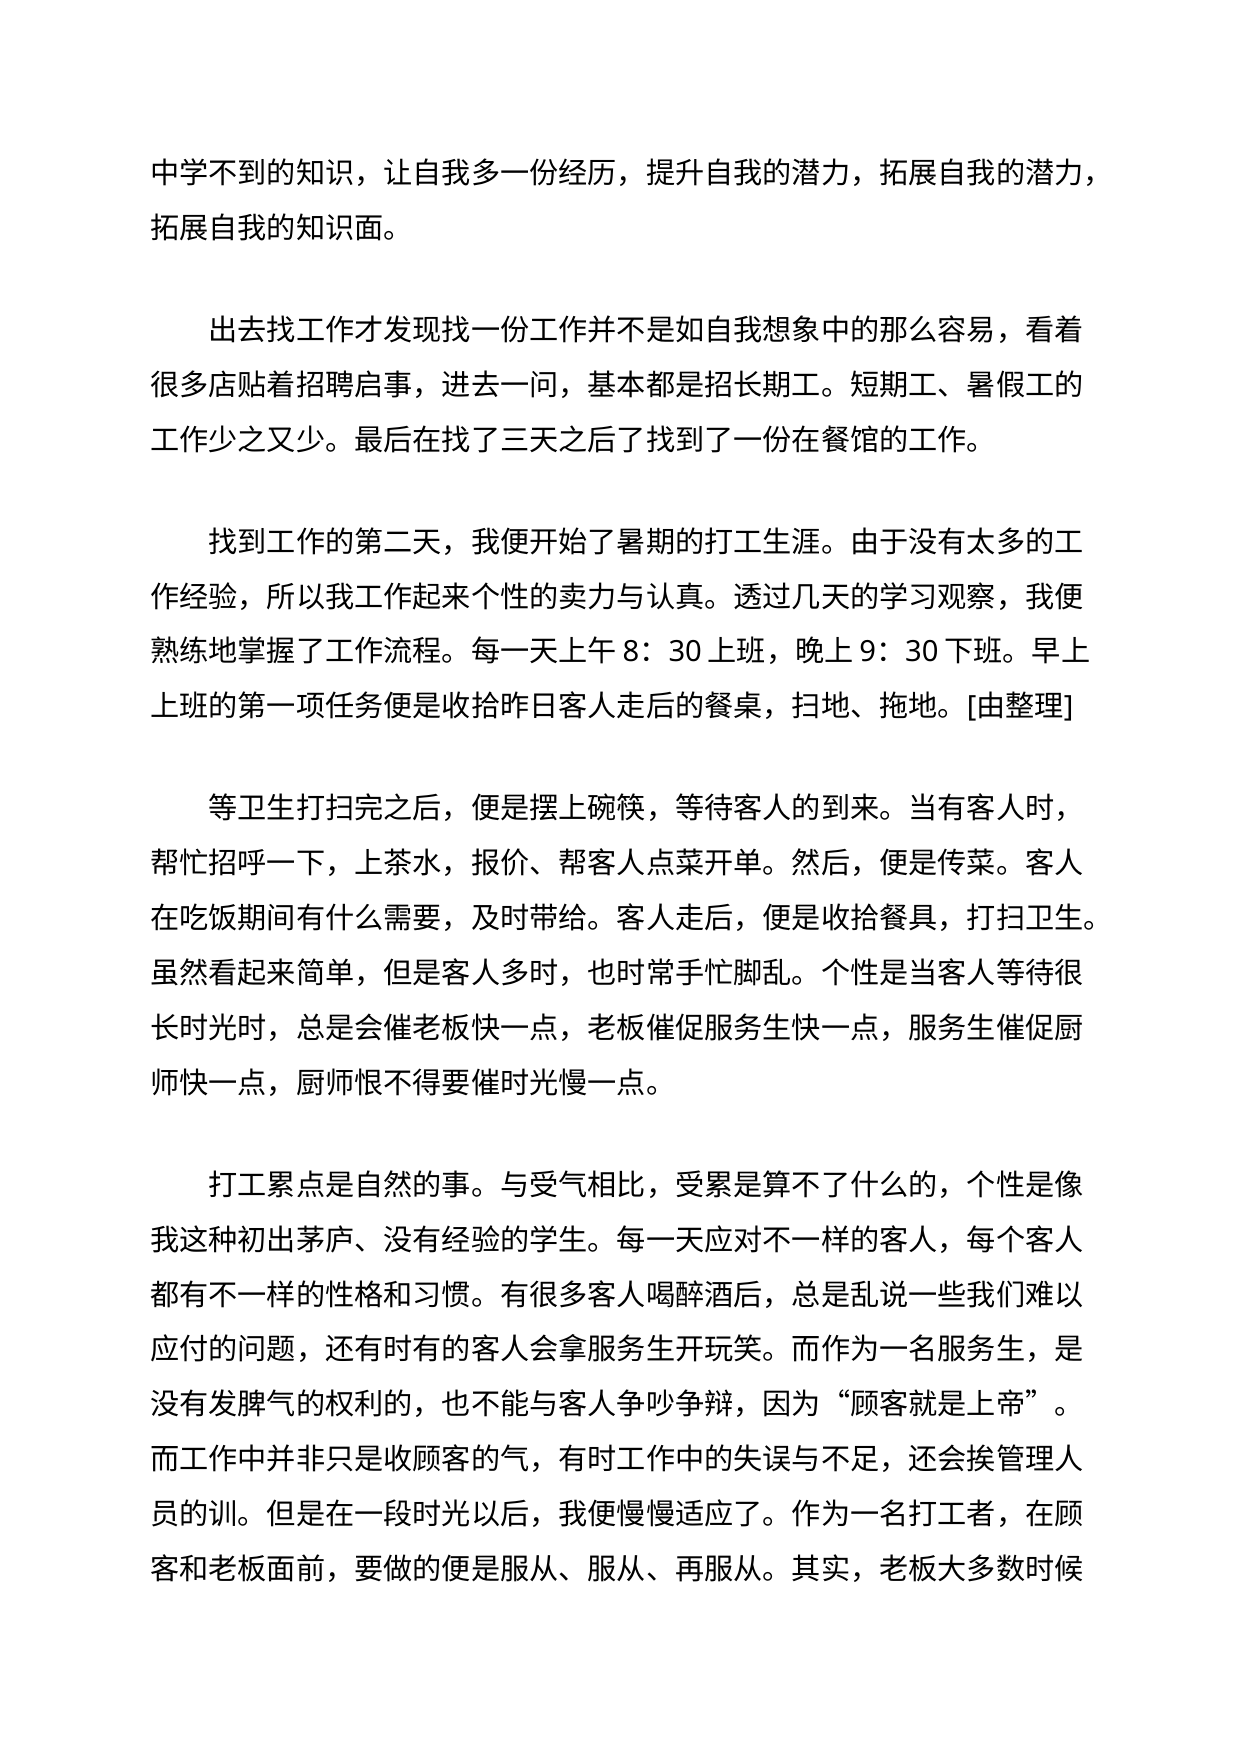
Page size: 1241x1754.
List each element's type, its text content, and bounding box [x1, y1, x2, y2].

text 等卫生打扫完之后，便是摆上碗筷，等待客人的到来。当有客人时，帮忙招呼一下，上茶水，报价、帮客人点菜开单。然后，便是传菜。客人在吃饭期间有什么需要，及时带给。客人走后，便是收拾餐具，打扫卫生。虽然看起来简单，但是客人多时，也时常手忙脚乱。个性是当客人等待很长时光时，总是会催老板快一点，老板催促服务生快一点，服务生催促厨师快一点，厨师恨不得要催时光慢一点。 [150, 785, 1090, 1102]
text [150, 150, 1090, 247]
text 找到工作的第二天，我便开始了暑期的打工生涯。由于没有太多的工作经验，所以我工作起来个性的卖力与认真。透过几天的学习观察，我便熟练地掌握了工作流程。每一天上午8：30上班，晚上9：30下班。早上上班的第一项任务便是收拾昨日客人走后的餐桌，扫地、拖地。[由整理] [150, 518, 1090, 725]
text 出去找工作才发现找一份工作并不是如自我想象中的那么容易，看着很多店贴着招聘启事，进去一问，基本都是招长期工。短期工、暑假工的工作少之又少。最后在找了三天之后了找到了一份在餐馆的工作。 [150, 307, 1090, 459]
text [150, 1161, 1090, 1588]
